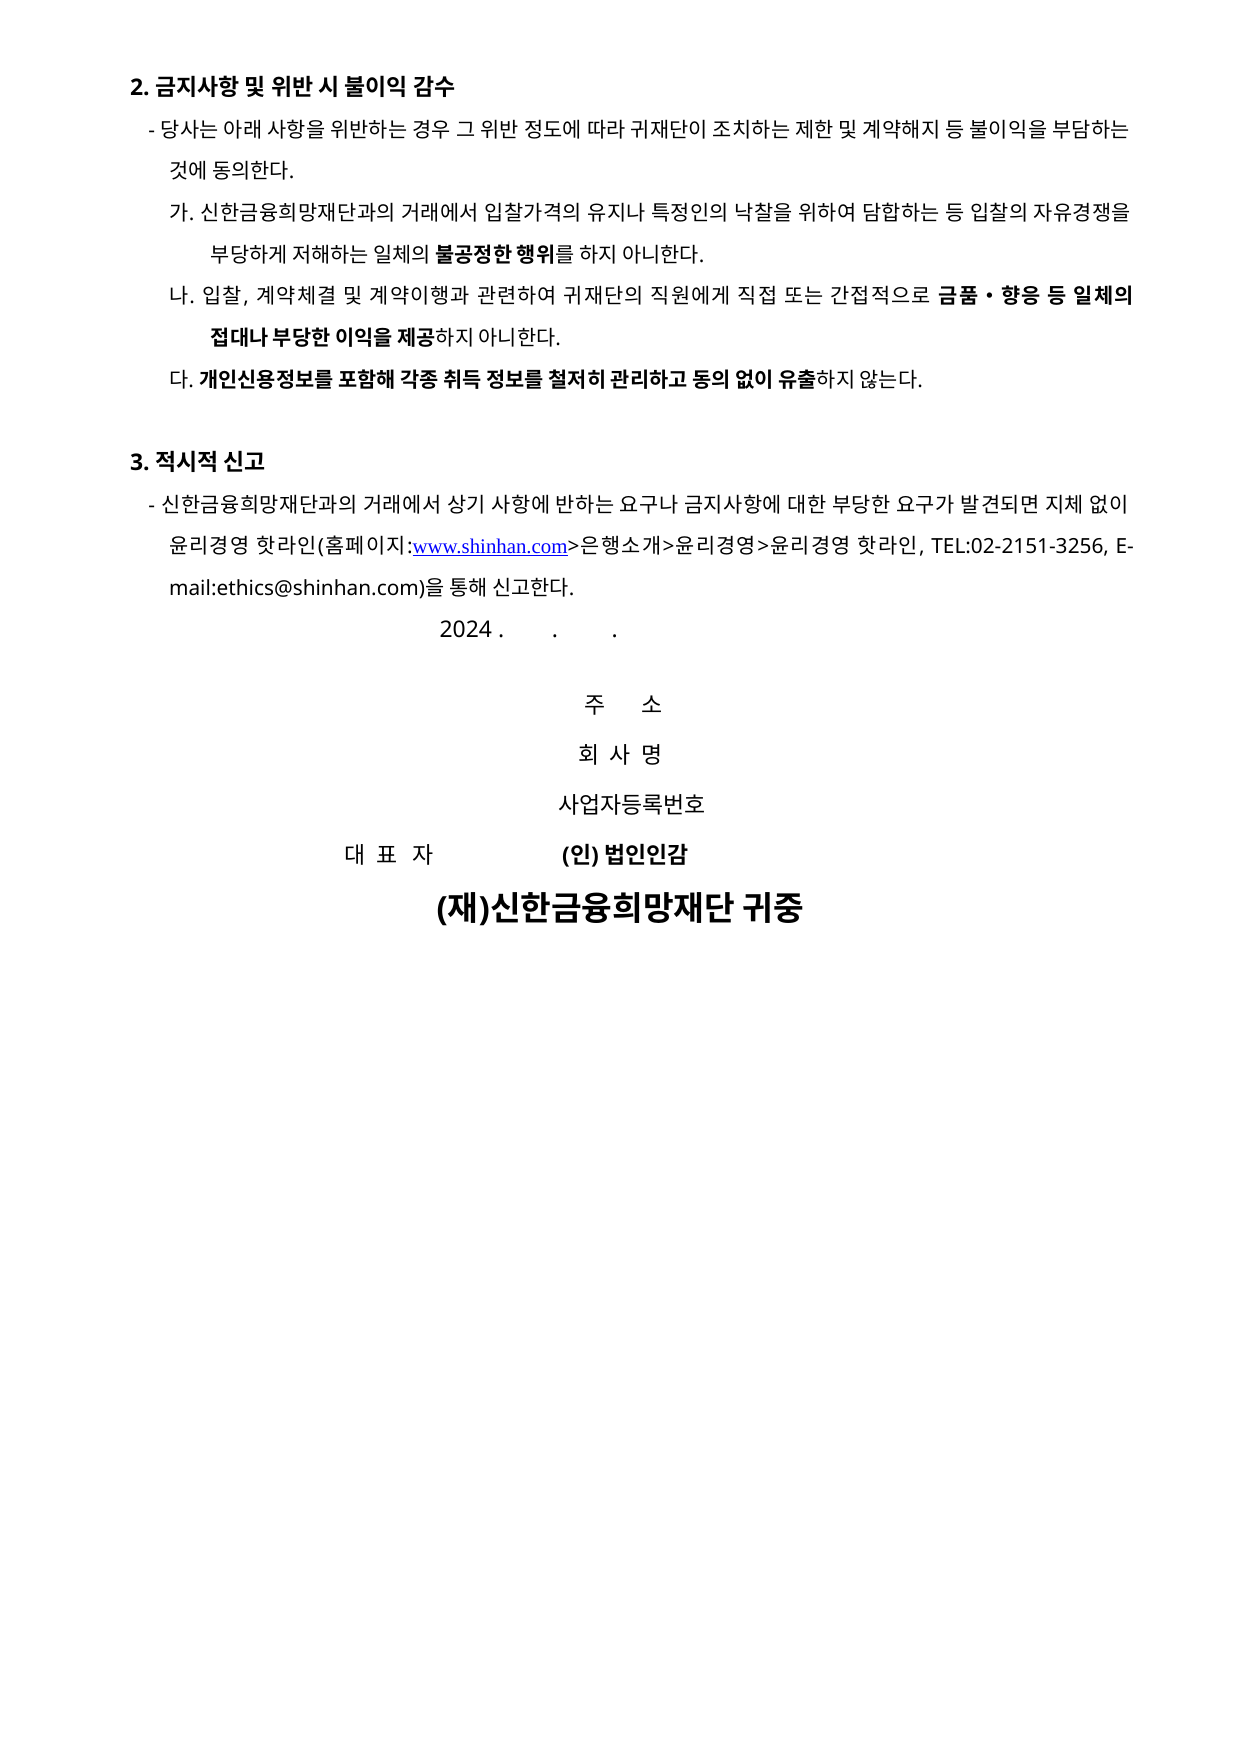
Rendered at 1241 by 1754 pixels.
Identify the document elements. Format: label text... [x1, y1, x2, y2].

text 가. 신한금융희망재단과의 거래에서 입찰가격의 유지나 특정인의 낙찰을 위하여 담합하는 등 입찰의 자유경쟁을 부당하게 저해하는 일체의 불공정한 행위를 하지 아니한다. [169, 187, 1134, 271]
text - 신한금융희망재단과의 거래에서 상기 사항에 반하는 요구나 금지사항에 대한 부당한 요구가 발견되면 지체 없이 윤리경영 핫라인(홈페이지:www.shinhan.com>은행소개>윤리경영>윤리경영 핫라인, TEL:02-2151-3256, E-mail:ethics@shinhan.com)을 통해 신고한다. [148, 479, 1134, 604]
text 회 사 명 [106, 737, 1134, 770]
text 3. 적시적 신고 [106, 437, 1134, 479]
text 대 표 자 (인) 법인인감 [106, 837, 1134, 870]
text 사업자등록번호 [106, 787, 1134, 820]
text (재)신한금융희망재단 귀중 [106, 887, 1134, 928]
text 다. 개인신용정보를 포함해 각종 취득 정보를 철저히 관리하고 동의 없이 유출하지 않는다. [169, 354, 1134, 396]
text 나. 입찰, 계약체결 및 계약이행과 관련하여 귀재단의 직원에게 직접 또는 간접적으로 금품•향응 등 일체의 접대나 부당한 이익을 제공하지 아니한다. [169, 271, 1134, 354]
text 2. 금지사항 및 위반 시 불이익 감수 [106, 62, 1134, 104]
text - 당사는 아래 사항을 위반하는 경우 그 위반 정도에 따라 귀재단이 조치하는 제한 및 계약해지 등 불이익을 부담하는 것에 동의한다. [148, 104, 1134, 187]
text 2024 . . . [106, 604, 1134, 646]
text 주 소 [106, 687, 1134, 721]
